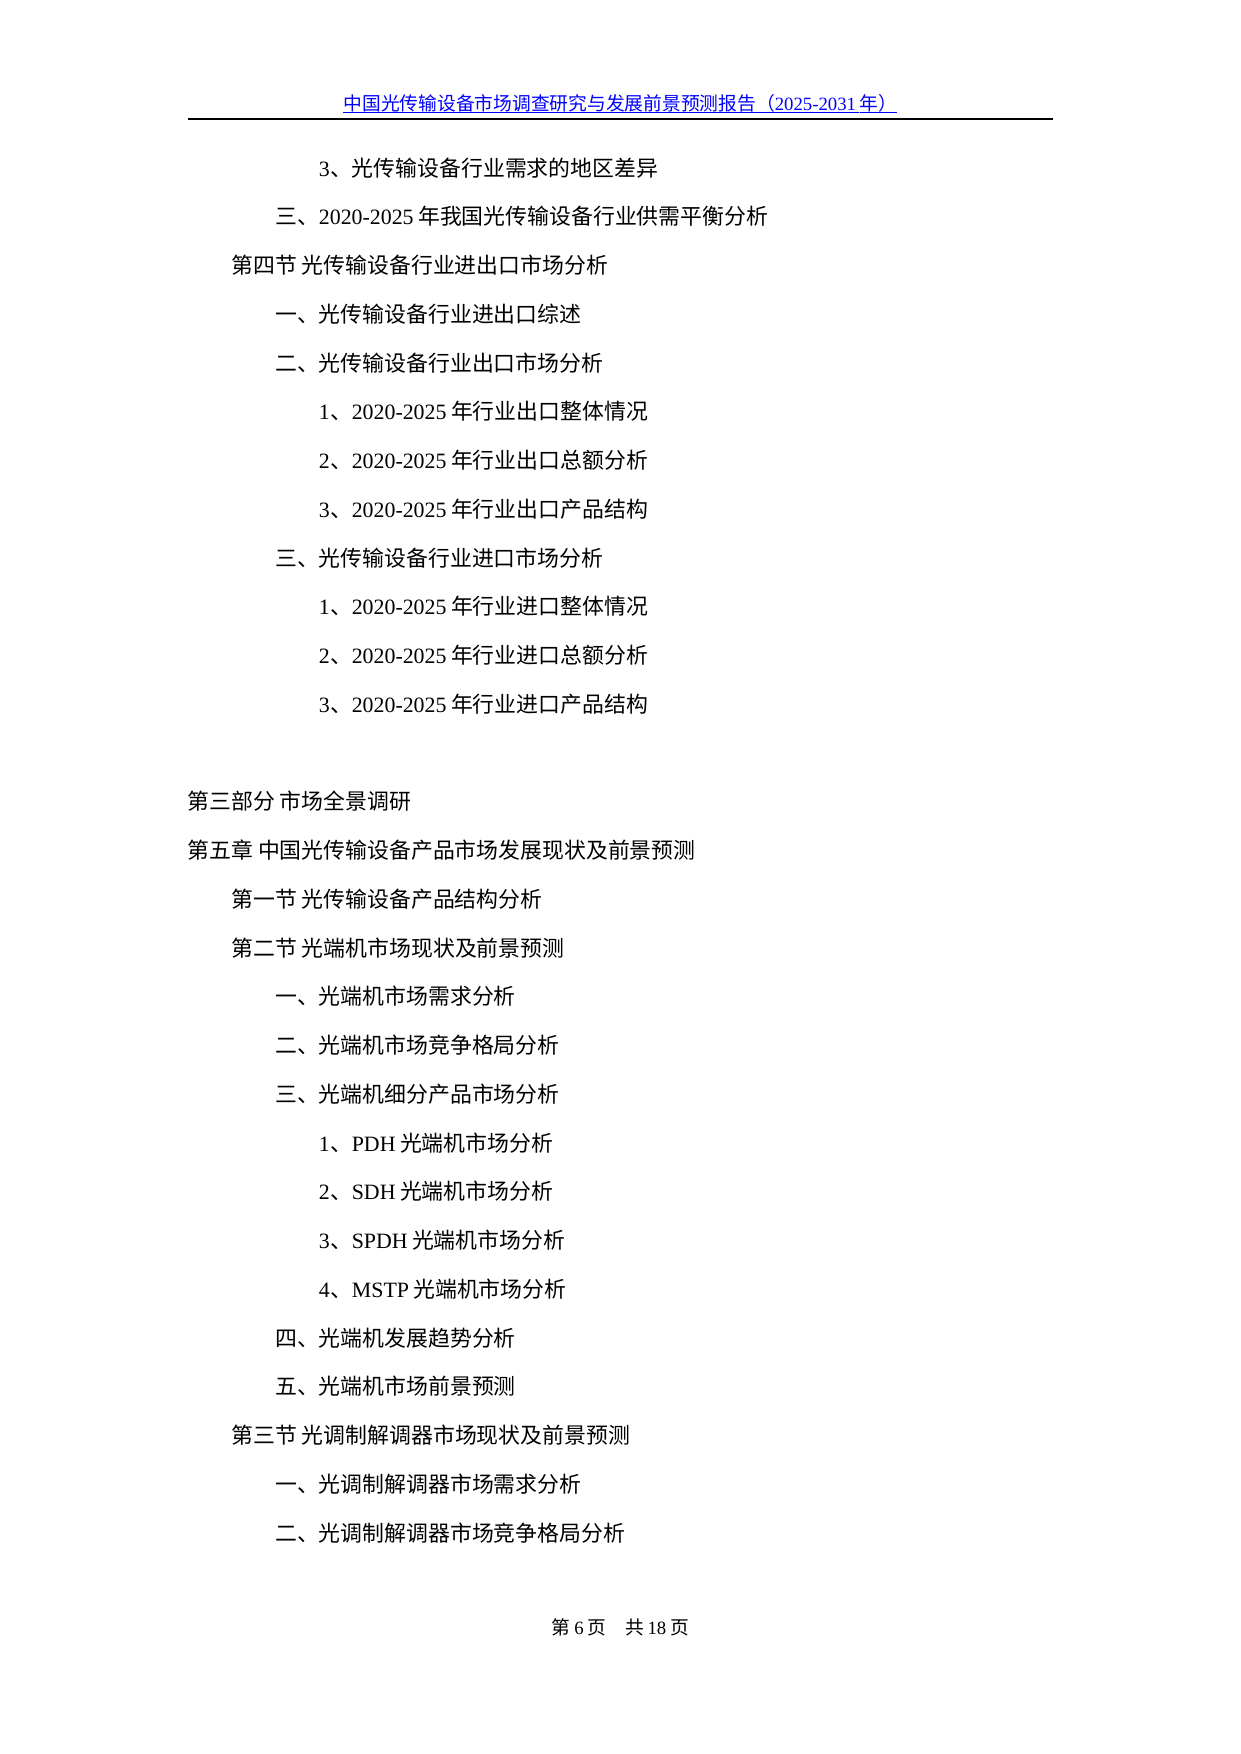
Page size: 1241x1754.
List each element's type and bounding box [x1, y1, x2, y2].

text [187, 150, 1053, 1548]
